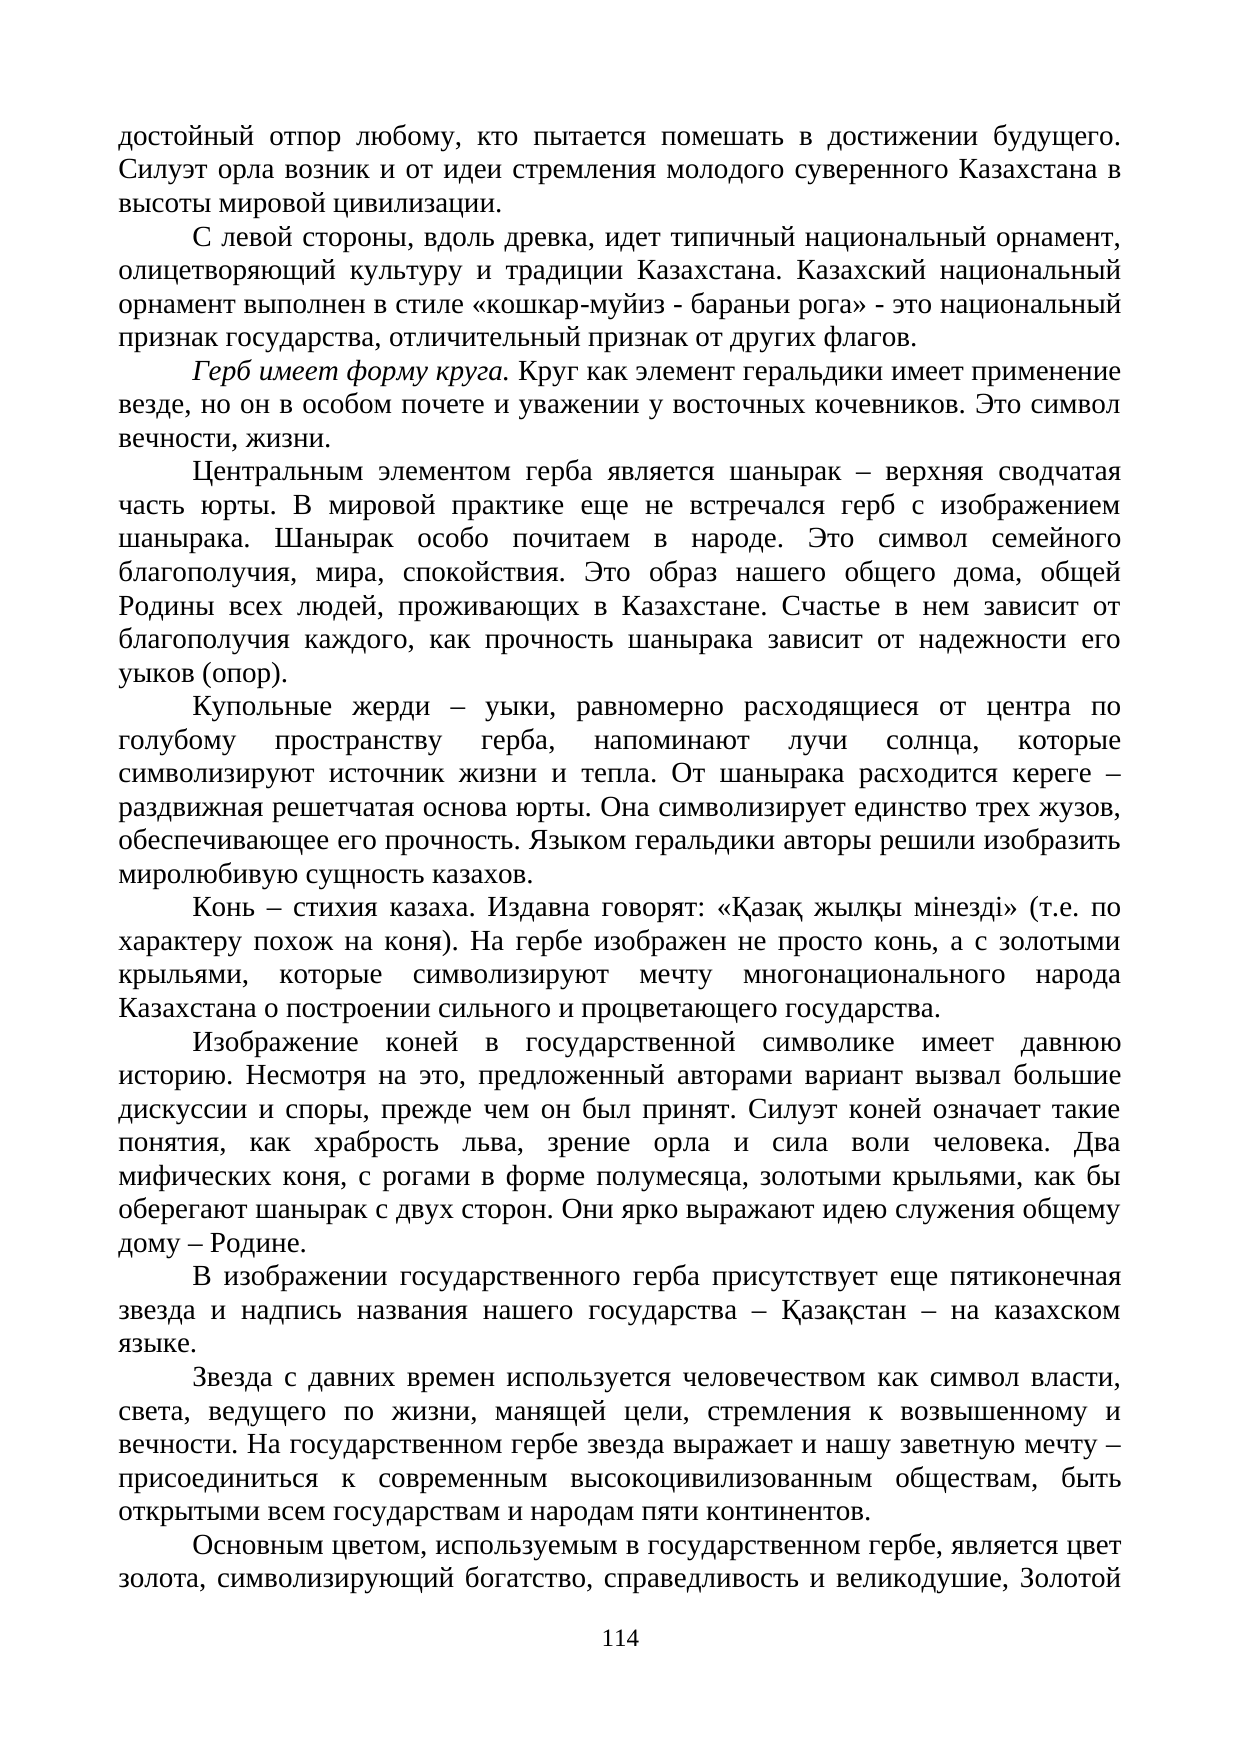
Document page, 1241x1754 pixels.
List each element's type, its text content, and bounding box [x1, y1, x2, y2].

text Купольные жерди – уыки, равномерно расходящиеся от центра по голубому пространству герба, напоминают лучи солнца, которые символизируют источник жизни и тепла. От шанырака расходится кереге – раздвижная решетчатая основа юрты. Она символизирует единство трех жузов, обеспечивающее его прочность. Языком геральдики авторы решили изобразить миролюбивую сущность казахов. [118, 688, 1122, 889]
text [118, 1527, 1122, 1594]
text Конь – стихия казаха. Издавна говорят: «Қазақ жылқы мінезді» (т.е. по характеру похож на коня). На гербе изображен не просто конь, а с золотыми крыльями, которые символизируют мечту многонационального народа Казахстана о построении сильного и процветающего государства. [118, 889, 1122, 1024]
text Герб имеет форму круга. Круг как элемент геральдики имеет применение везде, но он в особом почете и уважении у восточных кочевников. Это символ вечности, жизни. [118, 353, 1122, 453]
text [118, 118, 1122, 219]
text Звезда с давних времен используется человечеством как символ власти, света, ведущего по жизни, манящей цели, стремления к возвышенному и вечности. На государственном гербе звезда выражает и нашу заветную мечту – присоединиться к современным высокоцивилизованным обществам, быть открытыми всем государствам и народам пяти континентов. [118, 1359, 1122, 1527]
text В изображении государственного герба присутствует еще пятиконечная звезда и надпись названия нашего государства – Қазақстан – на казахском языке. [118, 1258, 1122, 1359]
text С левой стороны, вдоль древка, идет типичный национальный орнамент, олицетворяющий культуру и традиции Казахстана. Казахский национальный орнамент выполнен в стиле «кошкар-муйиз - бараньи рога» - это национальный признак государства, отличительный признак от других флагов. [118, 219, 1122, 353]
text Изображение коней в государственной символике имеет давнюю историю. Несмотря на это, предложенный авторами вариант вызвал большие дискуссии и споры, прежде чем он был принят. Силуэт коней означает такие понятия, как храбрость льва, зрение орла и сила воли человека. Два мифических коня, с рогами в форме полумесяца, золотыми крыльями, как бы оберегают шанырак с двух сторон. Они ярко выражают идею служения общему дому – Родине. [118, 1024, 1122, 1258]
text Центральным элементом герба является шанырак – верхняя сводчатая часть юрты. В мировой практике еще не встречался герб с изображением шанырака. Шанырак особо почитаем в народе. Это символ семейного благополучия, мира, спокойствия. Это образ нашего общего дома, общей Родины всех людей, проживающих в Казахстане. Счастье в нем зависит от благополучия каждого, как прочность шанырака зависит от надежности его уыков (опор). [118, 453, 1122, 688]
